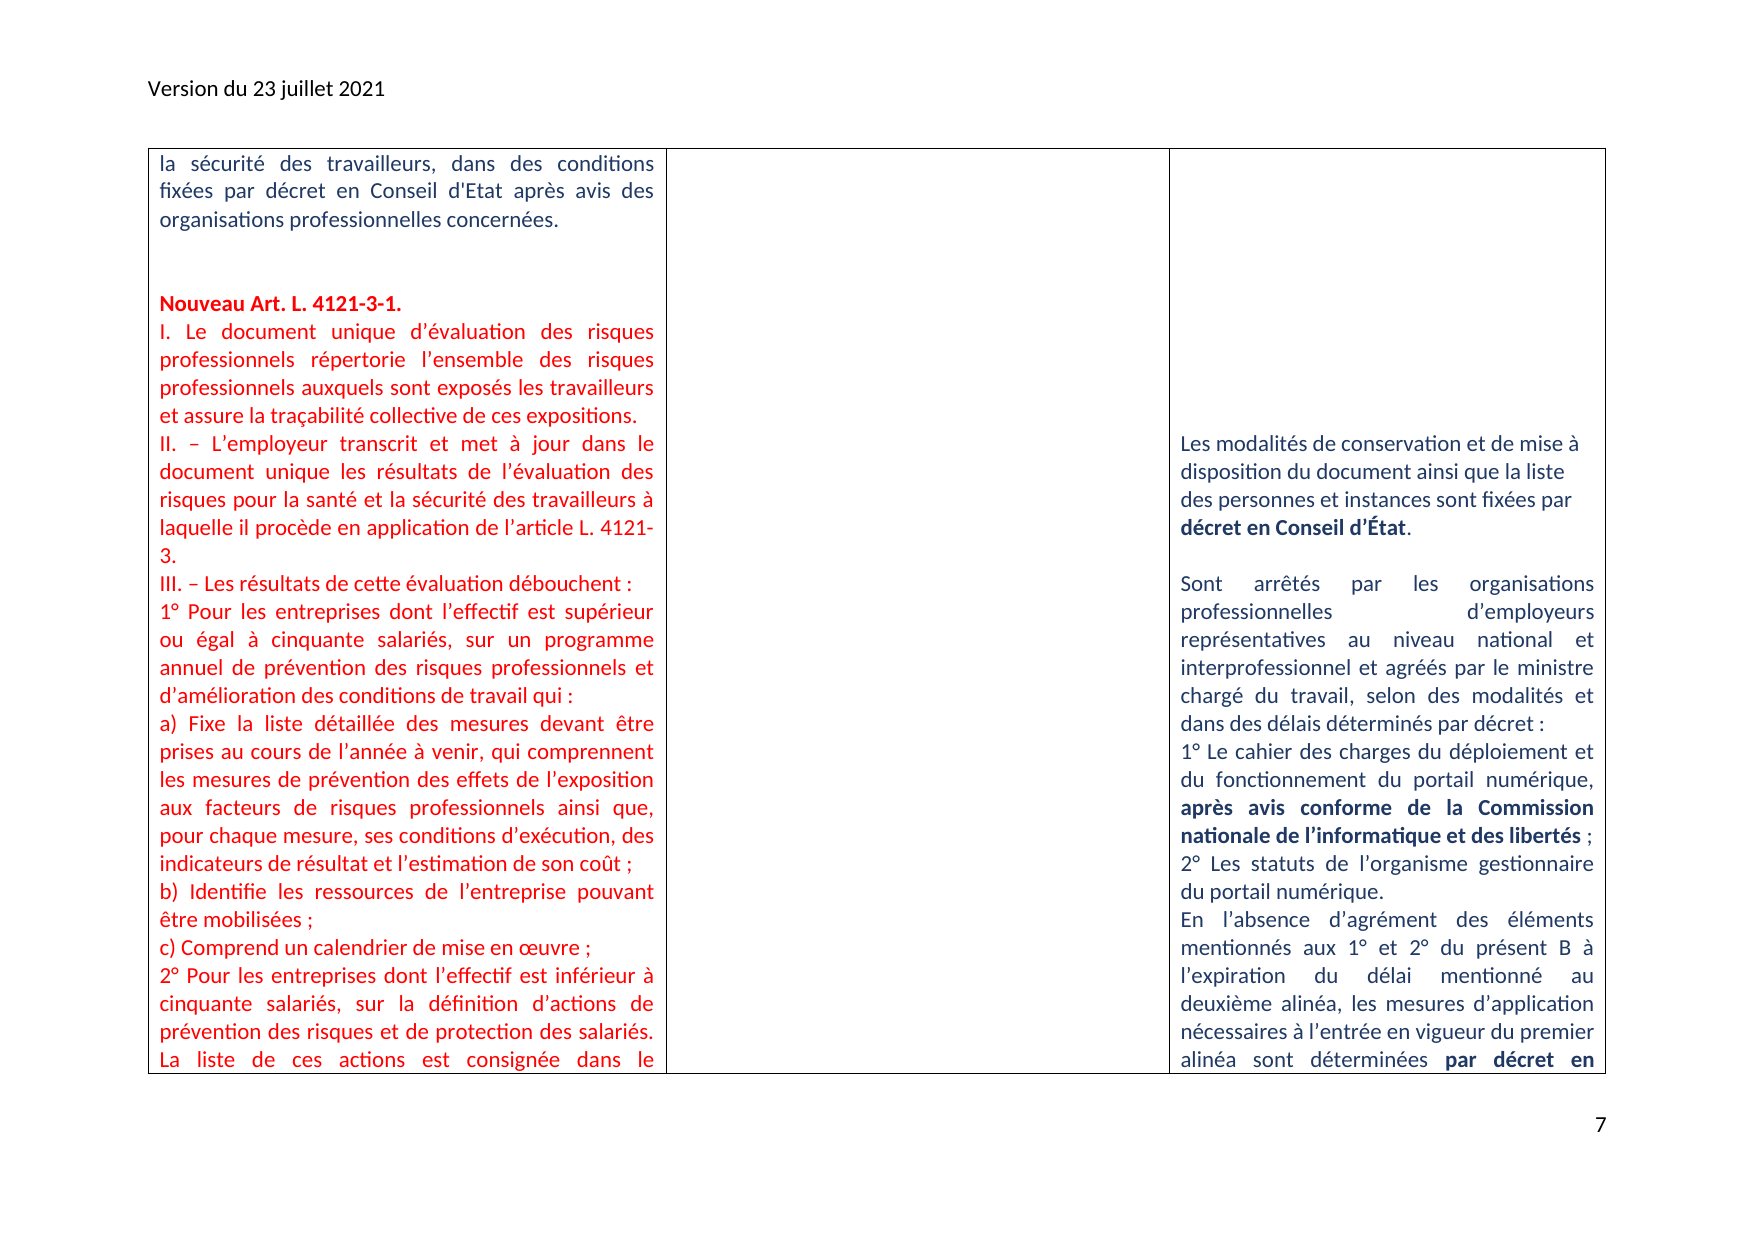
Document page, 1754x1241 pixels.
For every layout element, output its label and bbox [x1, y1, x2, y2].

table_cell [1170, 149, 1605, 1073]
table_cell [149, 149, 666, 1073]
table_cell [667, 149, 1169, 1073]
